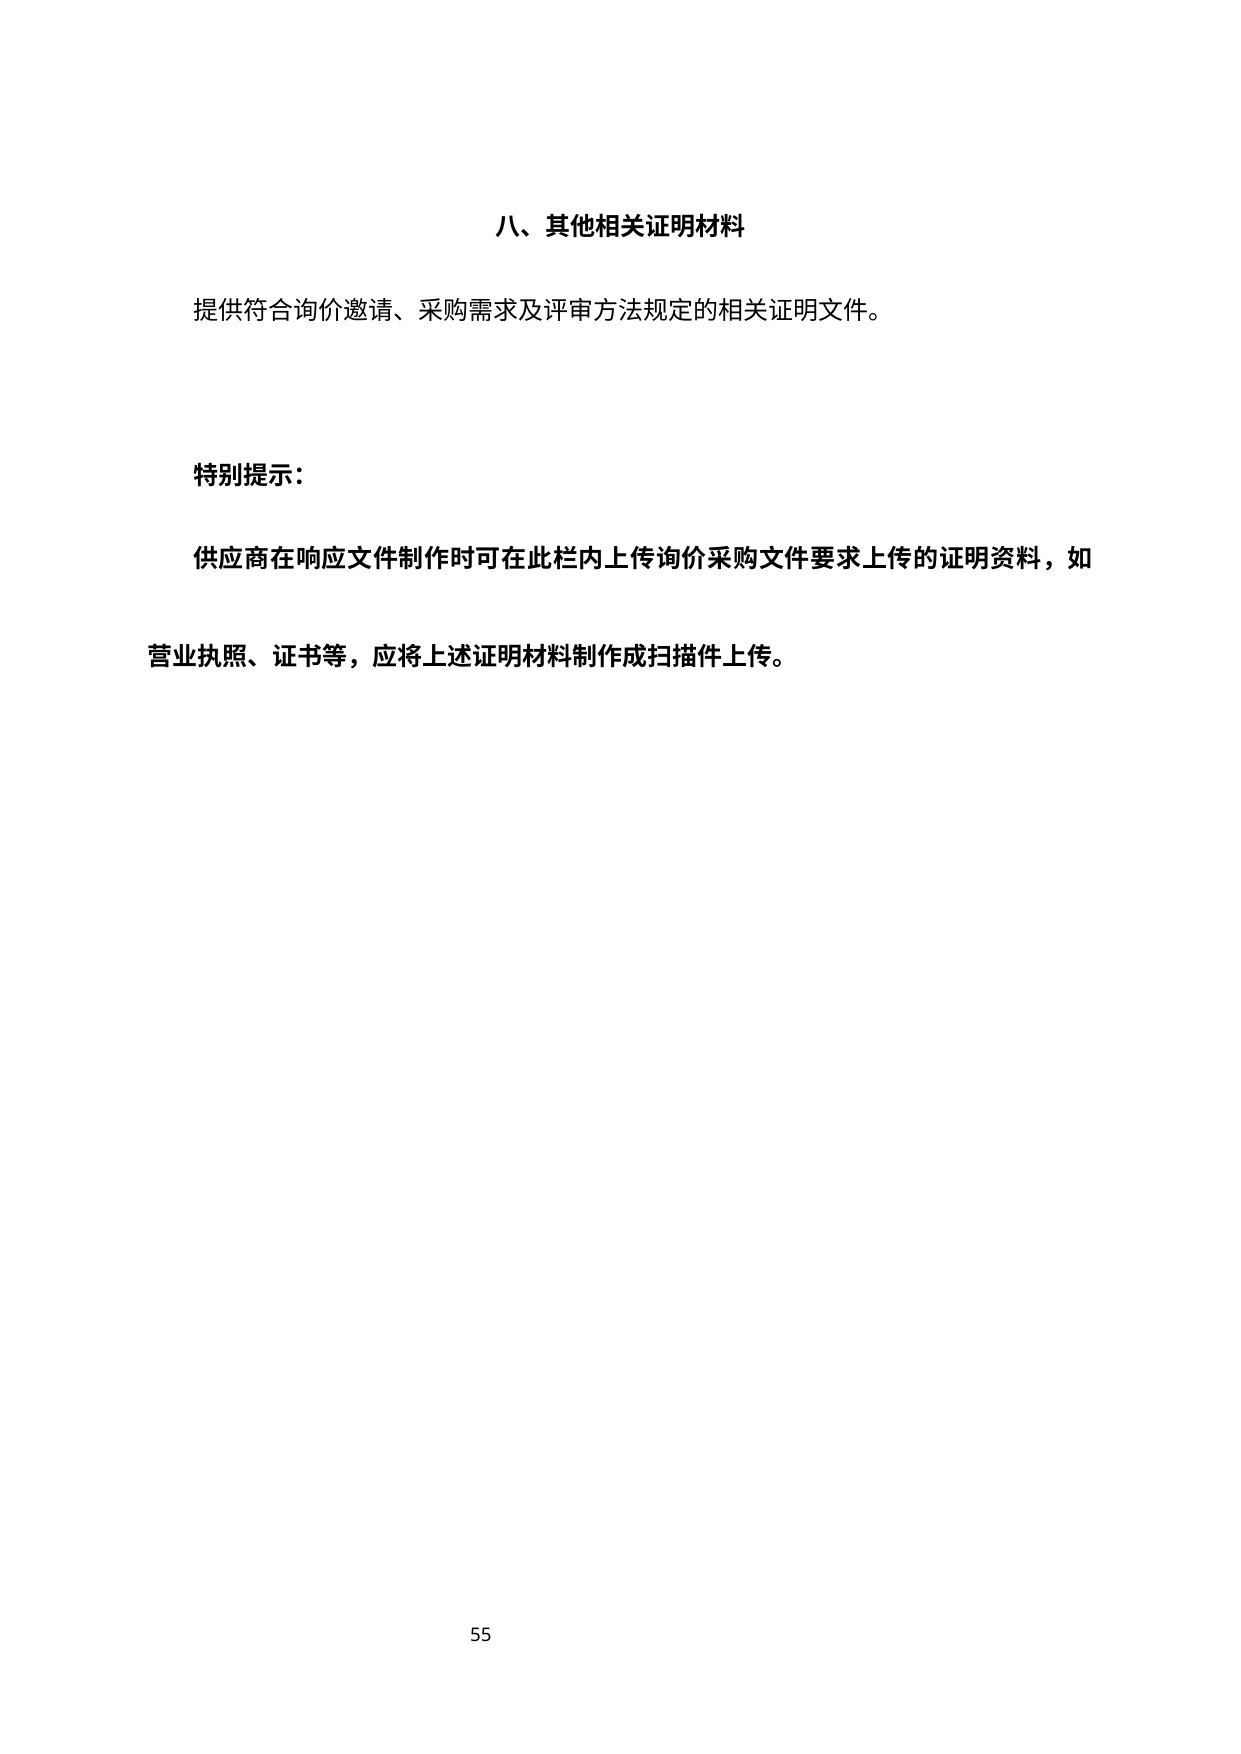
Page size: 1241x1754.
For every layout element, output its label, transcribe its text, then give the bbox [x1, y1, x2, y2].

text 供应商在响应文件制作时可在此栏内上传询价采购文件要求上传的证明资料，如营业执照、证书等，应将上述证明材料制作成扫描件上传。 [148, 524, 1093, 687]
text 特别提示： [148, 441, 1093, 506]
text 提供符合询价邀请、采购需求及评审方法规定的相关证明文件。 [148, 276, 1093, 341]
text 八、其他相关证明材料 [148, 192, 1093, 257]
